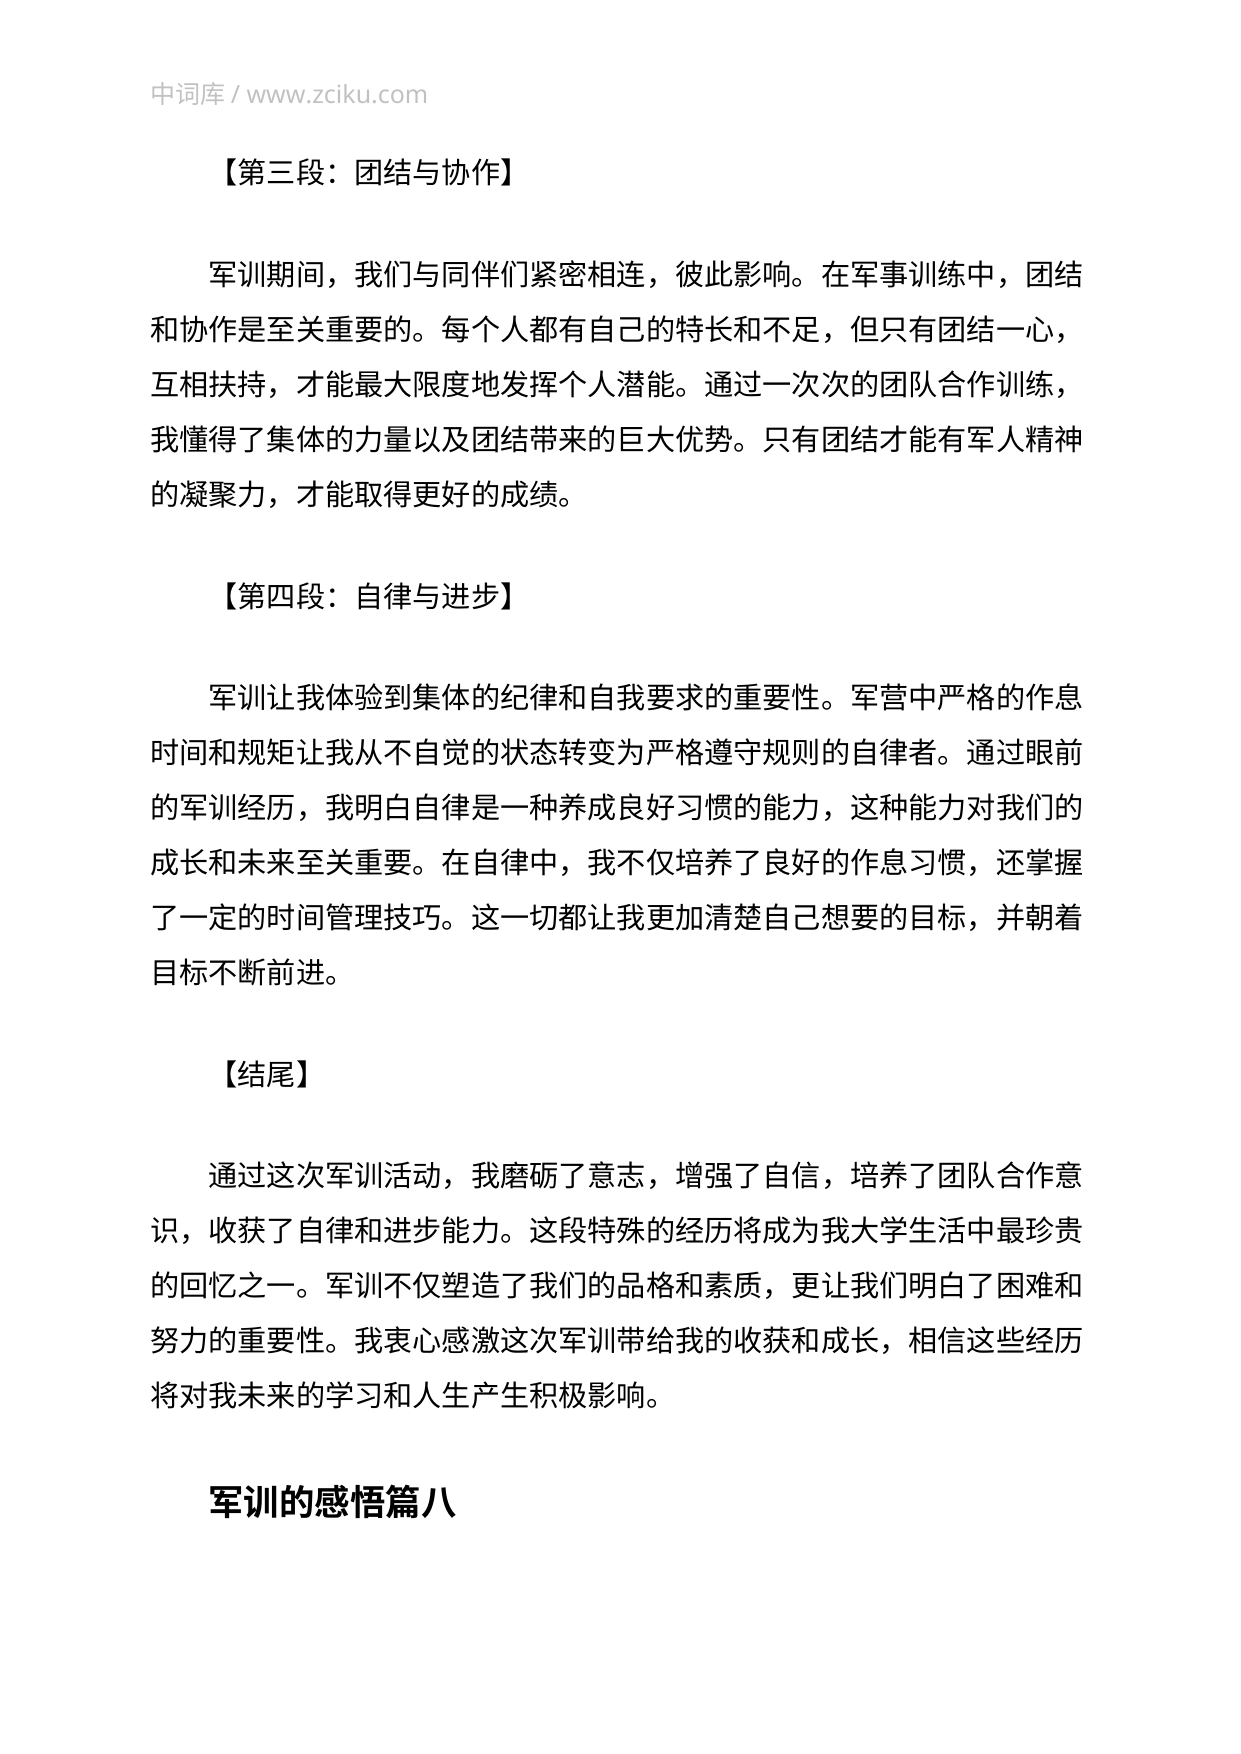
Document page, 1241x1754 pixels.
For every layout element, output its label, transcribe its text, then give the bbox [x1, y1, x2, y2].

text 【第四段：自律与进步】 [150, 573, 1090, 615]
text 【第三段：团结与协作】 [150, 150, 1090, 192]
text 通过这次军训活动，我磨砺了意志，增强了自信，培养了团队合作意识，收获了自律和进步能力。这段特殊的经历将成为我大学生活中最珍贵的回忆之一。军训不仅塑造了我们的品格和素质，更让我们明白了困难和努力的重要性。我衷心感激这次军训带给我的收获和成长，相信这些经历将对我未来的学习和人生产生积极影响。 [150, 1153, 1090, 1415]
text 【结尾】 [150, 1051, 1090, 1093]
text 军训让我体验到集体的纪律和自我要求的重要性。军营中严格的作息时间和规矩让我从不自觉的状态转变为严格遵守规则的自律者。通过眼前的军训经历，我明白自律是一种养成良好习惯的能力，这种能力对我们的成长和未来至关重要。在自律中，我不仅培养了良好的作息习惯，还掌握了一定的时间管理技巧。这一切都让我更加清楚自己想要的目标，并朝着目标不断前进。 [150, 675, 1090, 992]
text 军训期间，我们与同伴们紧密相连，彼此影响。在军事训练中，团结和协作是至关重要的。每个人都有自己的特长和不足，但只有团结一心，互相扶持，才能最大限度地发挥个人潜能。通过一次次的团队合作训练，我懂得了集体的力量以及团结带来的巨大优势。只有团结才能有军人精神的凝聚力，才能取得更好的成绩。 [150, 252, 1090, 514]
text 军训的感悟篇八 [150, 1474, 1090, 1526]
